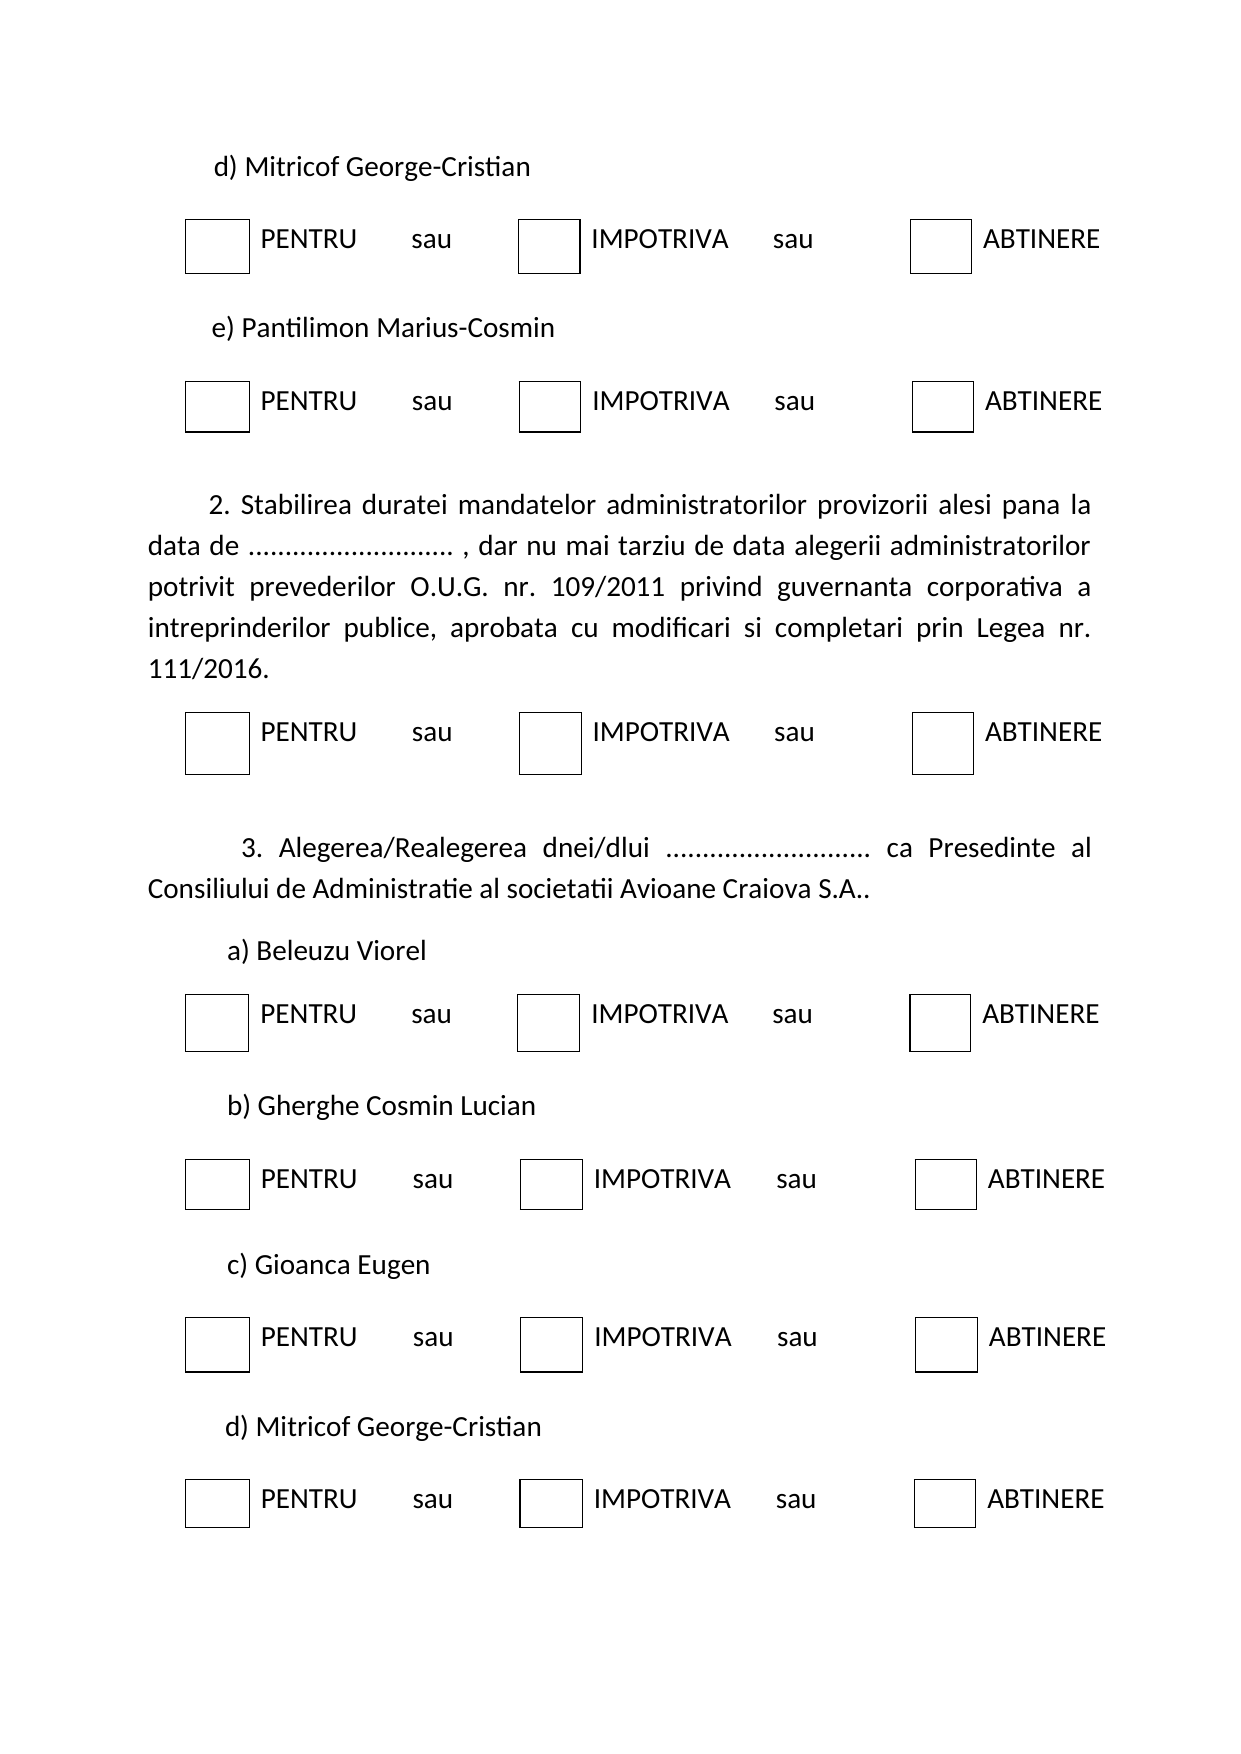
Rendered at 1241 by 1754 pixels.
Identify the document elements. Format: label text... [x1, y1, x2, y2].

table_header sau [764, 1479, 914, 1527]
table_header sau [401, 1159, 520, 1209]
table_header IMPOTRIVA [581, 381, 763, 431]
table_header sau [761, 994, 909, 1051]
table_header PENTRU [250, 712, 400, 774]
text e) Pantilimon Marius-Cosmin [185, 309, 1093, 345]
table_header [186, 995, 248, 1051]
table_header [911, 220, 971, 273]
table_header [519, 220, 579, 273]
table_header [521, 1160, 582, 1209]
table_header [911, 995, 970, 1051]
table_header [186, 713, 249, 774]
table_header [186, 1318, 249, 1371]
table_header IMPOTRIVA [581, 219, 761, 273]
table_header sau [761, 219, 910, 273]
text c) Gioanca Eugen [148, 1246, 1093, 1282]
table_header PENTRU [250, 1317, 401, 1371]
table_header [915, 1480, 975, 1527]
table_header sau [765, 1159, 915, 1209]
table_header PENTRU [250, 1159, 401, 1209]
table_header ABTINERE [974, 381, 1117, 431]
text 2. Stabilirea duratei mandatelor administratorilor provizorii alesi pana la data de ............................ , dar nu mai tarziu de data alegerii administratorilor potrivit prevederilor O.U.G. nr. 109/2011 privind guvernanta corporativa a intreprinderilor publice, aprobata cu modificari si completari prin Legea nr. 111/2016. [148, 486, 1093, 686]
text b) Gherghe Cosmin Lucian [148, 1087, 1093, 1123]
table_header ABTINERE [972, 219, 1115, 273]
table_header [521, 1318, 582, 1371]
table_header ABTINERE [974, 712, 1117, 774]
text 3. Alegerea/Realegerea dnei/dlui ............................ ca Presedinte al Consiliului de Administratie al societatii Avioane Craiova S.A.. [148, 829, 1093, 906]
table_header [186, 1480, 249, 1527]
table_header sau [401, 1317, 520, 1371]
table_header [913, 713, 973, 774]
table_header sau [400, 994, 517, 1051]
table_header IMPOTRIVA [582, 712, 763, 774]
table_header PENTRU [250, 381, 400, 431]
table_header sau [400, 219, 518, 273]
table_header IMPOTRIVA [583, 1479, 764, 1527]
table_header sau [763, 381, 912, 431]
table_header [186, 220, 249, 273]
table_header ABTINERE [977, 1159, 1121, 1209]
text d) Mitricof George-Cristian [148, 148, 1093, 183]
table_header PENTRU [250, 219, 400, 273]
table_header [916, 1318, 977, 1371]
table_header [916, 1160, 976, 1209]
table_header sau [401, 1479, 519, 1527]
table_header [520, 382, 580, 431]
table_header sau [400, 381, 519, 431]
table_header IMPOTRIVA [583, 1159, 765, 1209]
table_header [518, 995, 579, 1051]
text a) Beleuzu Viorel [148, 932, 1093, 967]
table_header IMPOTRIVA [580, 994, 761, 1051]
table_header PENTRU [250, 1479, 401, 1527]
table_header sau [400, 712, 519, 774]
text d) Mitricof George-Cristian [185, 1408, 1093, 1444]
table_header ABTINERE [971, 994, 1114, 1051]
table_header [913, 382, 973, 431]
table_header sau [763, 712, 912, 774]
table_header ABTINERE [978, 1317, 1122, 1371]
table_header sau [766, 1317, 915, 1371]
table_header [186, 382, 249, 431]
table_header PENTRU [249, 994, 400, 1051]
table_header [521, 1480, 582, 1527]
table_header ABTINERE [976, 1479, 1120, 1527]
table_header IMPOTRIVA [583, 1317, 766, 1371]
table_header [186, 1160, 249, 1209]
table_header [520, 713, 581, 774]
